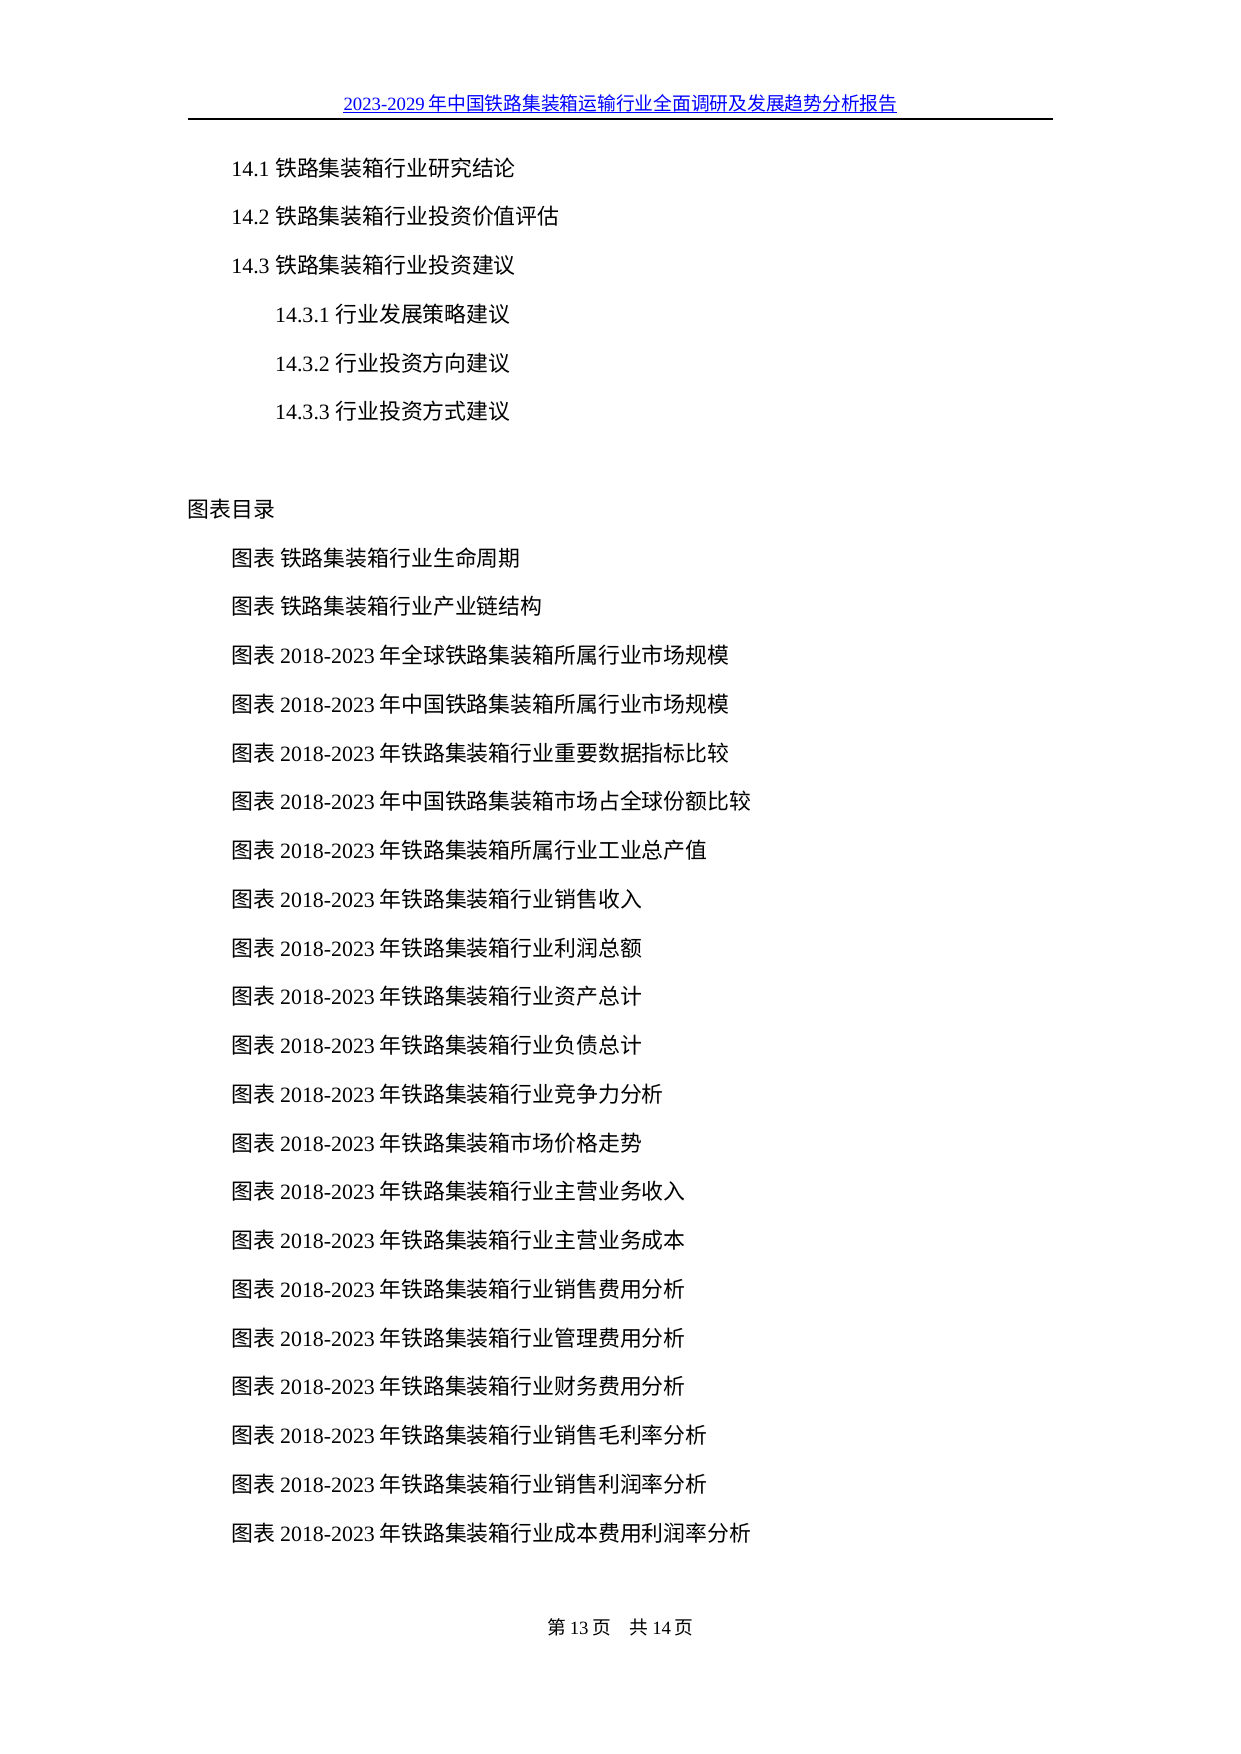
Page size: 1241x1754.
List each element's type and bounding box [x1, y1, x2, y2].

text [187, 150, 1053, 1548]
